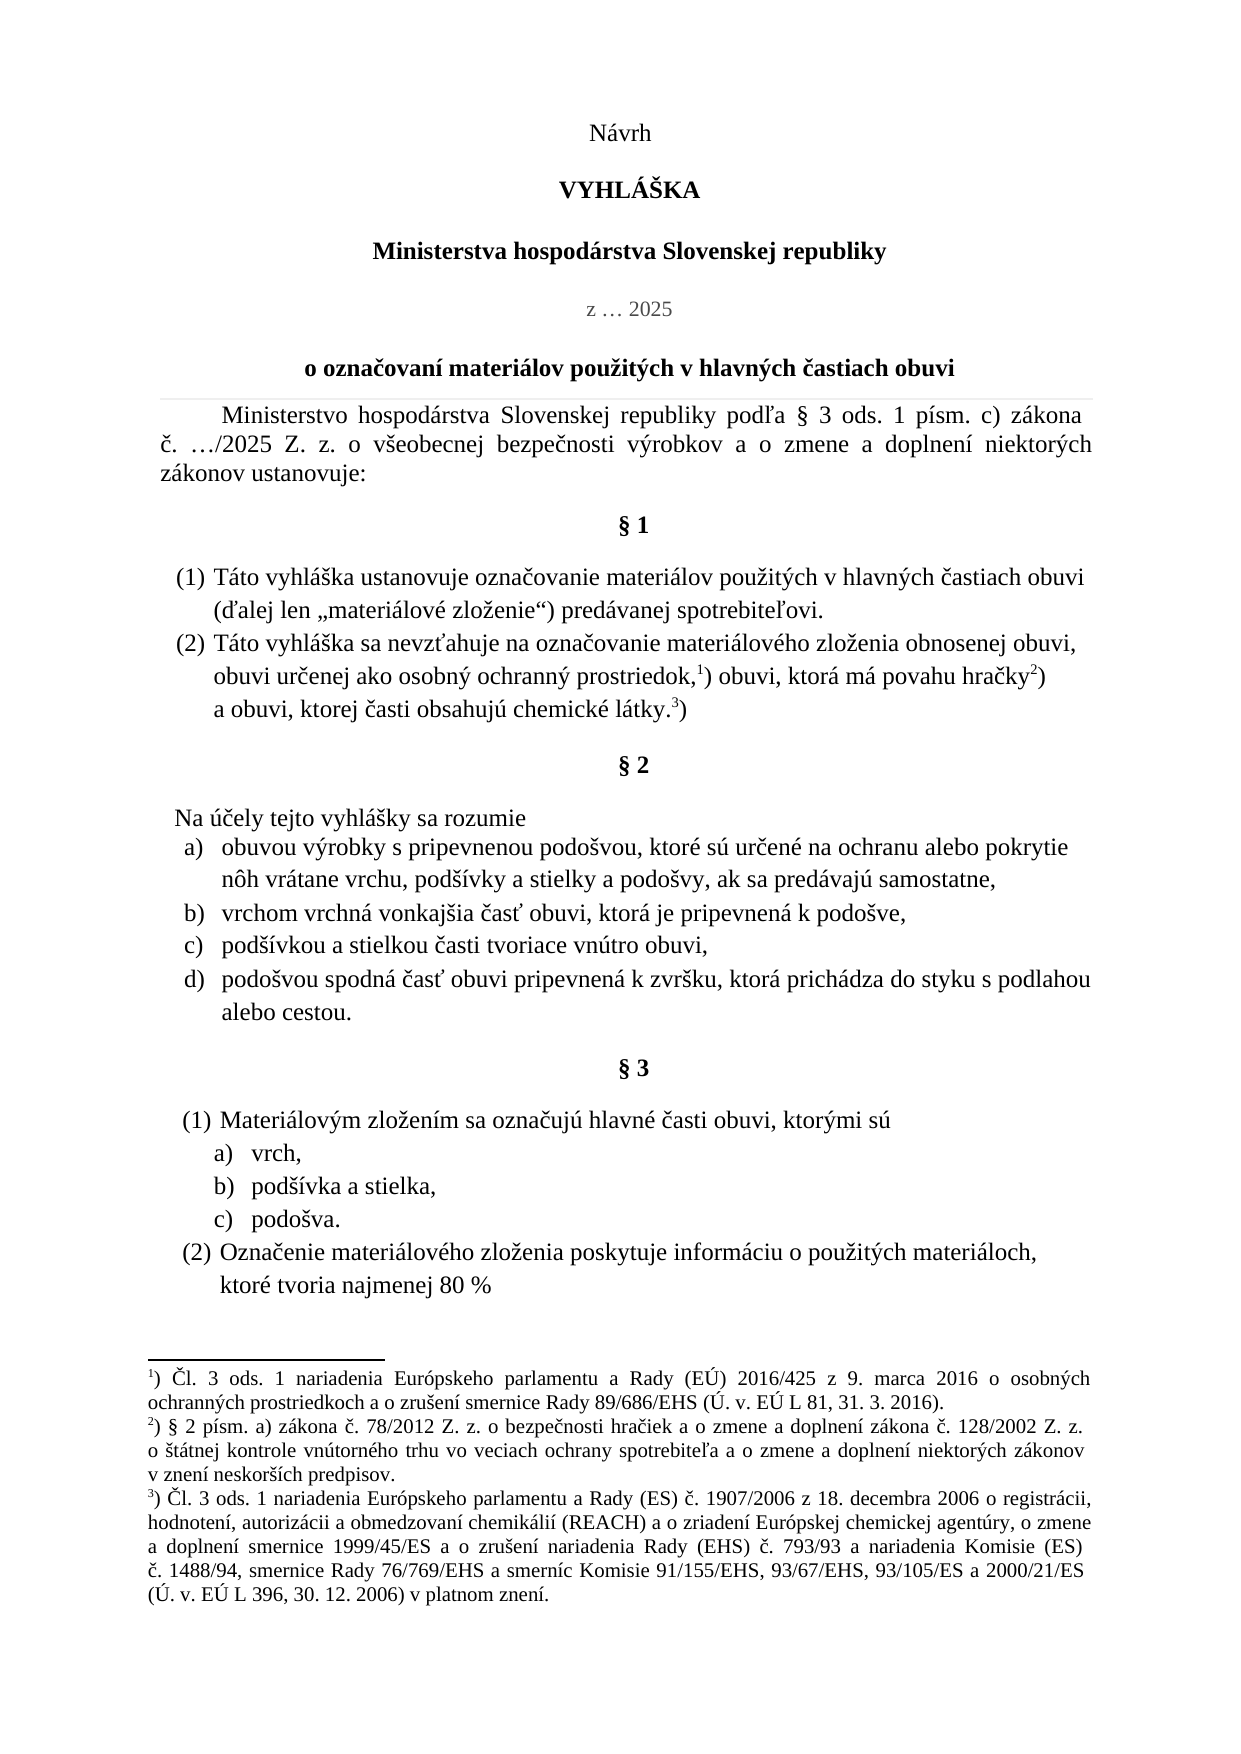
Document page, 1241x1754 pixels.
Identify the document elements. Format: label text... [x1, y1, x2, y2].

list Táto vyhláška ustanovuje označovanie materiálov použitých v hlavných častiach obuvi (ďalej len „materiálové zloženie“) predávanej spotrebiteľovi. [176, 562, 1093, 624]
list podšívka a stielka, [213, 1171, 1093, 1200]
list Materiálovým zložením sa označujú hlavné časti obuvi, ktorými sú [182, 1105, 1093, 1134]
list vrchom vrchná vonkajšia časť obuvi, ktorá je pripevnená k podošve, [184, 898, 1093, 926]
text z … 2025 [160, 296, 1093, 321]
text § 2 [168, 751, 1093, 779]
text § 1 [168, 510, 1093, 539]
list podšívkou a stielkou časti tvoriace vnútro obuvi, [184, 931, 1093, 959]
text § 3 [168, 1053, 1093, 1082]
list vrch, [213, 1138, 1093, 1167]
text Ministerstva hospodárstva Slovenskej republiky [160, 236, 1093, 265]
list obuvou výrobky s pripevnenou podošvou, ktoré sú určené na ochranu alebo pokrytie nôh vrátane vrchu, podšívky a stielky a podošvy, ak sa predávajú samostatne, [184, 832, 1093, 893]
text Návrh [148, 118, 1093, 147]
list podošvou spodná časť obuvi pripevnená k zvršku, ktorá prichádza do styku s podlahou alebo cestou. [184, 964, 1093, 1025]
list podošva. [213, 1204, 1093, 1233]
list Označenie materiálového zloženia poskytuje informáciu o použitých materiáloch, ktoré tvoria najmenej 80 % [182, 1237, 1093, 1299]
text Ministerstvo hospodárstva Slovenskej republiky podľa § 3 ods. 1 písm. c) zákona č. …/2025 Z. z. o všeobecnej bezpečnosti výrobkov a o zmene a doplnení niektorých zákonov ustanovuje: [160, 400, 1093, 486]
text VYHLÁŠKA [160, 176, 1093, 204]
list Táto vyhláška sa nevzťahuje na označovanie materiálového zloženia obnosenej obuvi, obuvi určenej ako osobný ochranný prostriedok,) obuvi, ktorá má povahu hračky) a obuvi, ktorej časti obsahujú chemické látky.) [176, 628, 1093, 723]
text o označovaní materiálov použitých v hlavných častiach obuvi [160, 353, 1093, 398]
text Na účely tejto vyhlášky sa rozumie [168, 803, 1093, 832]
